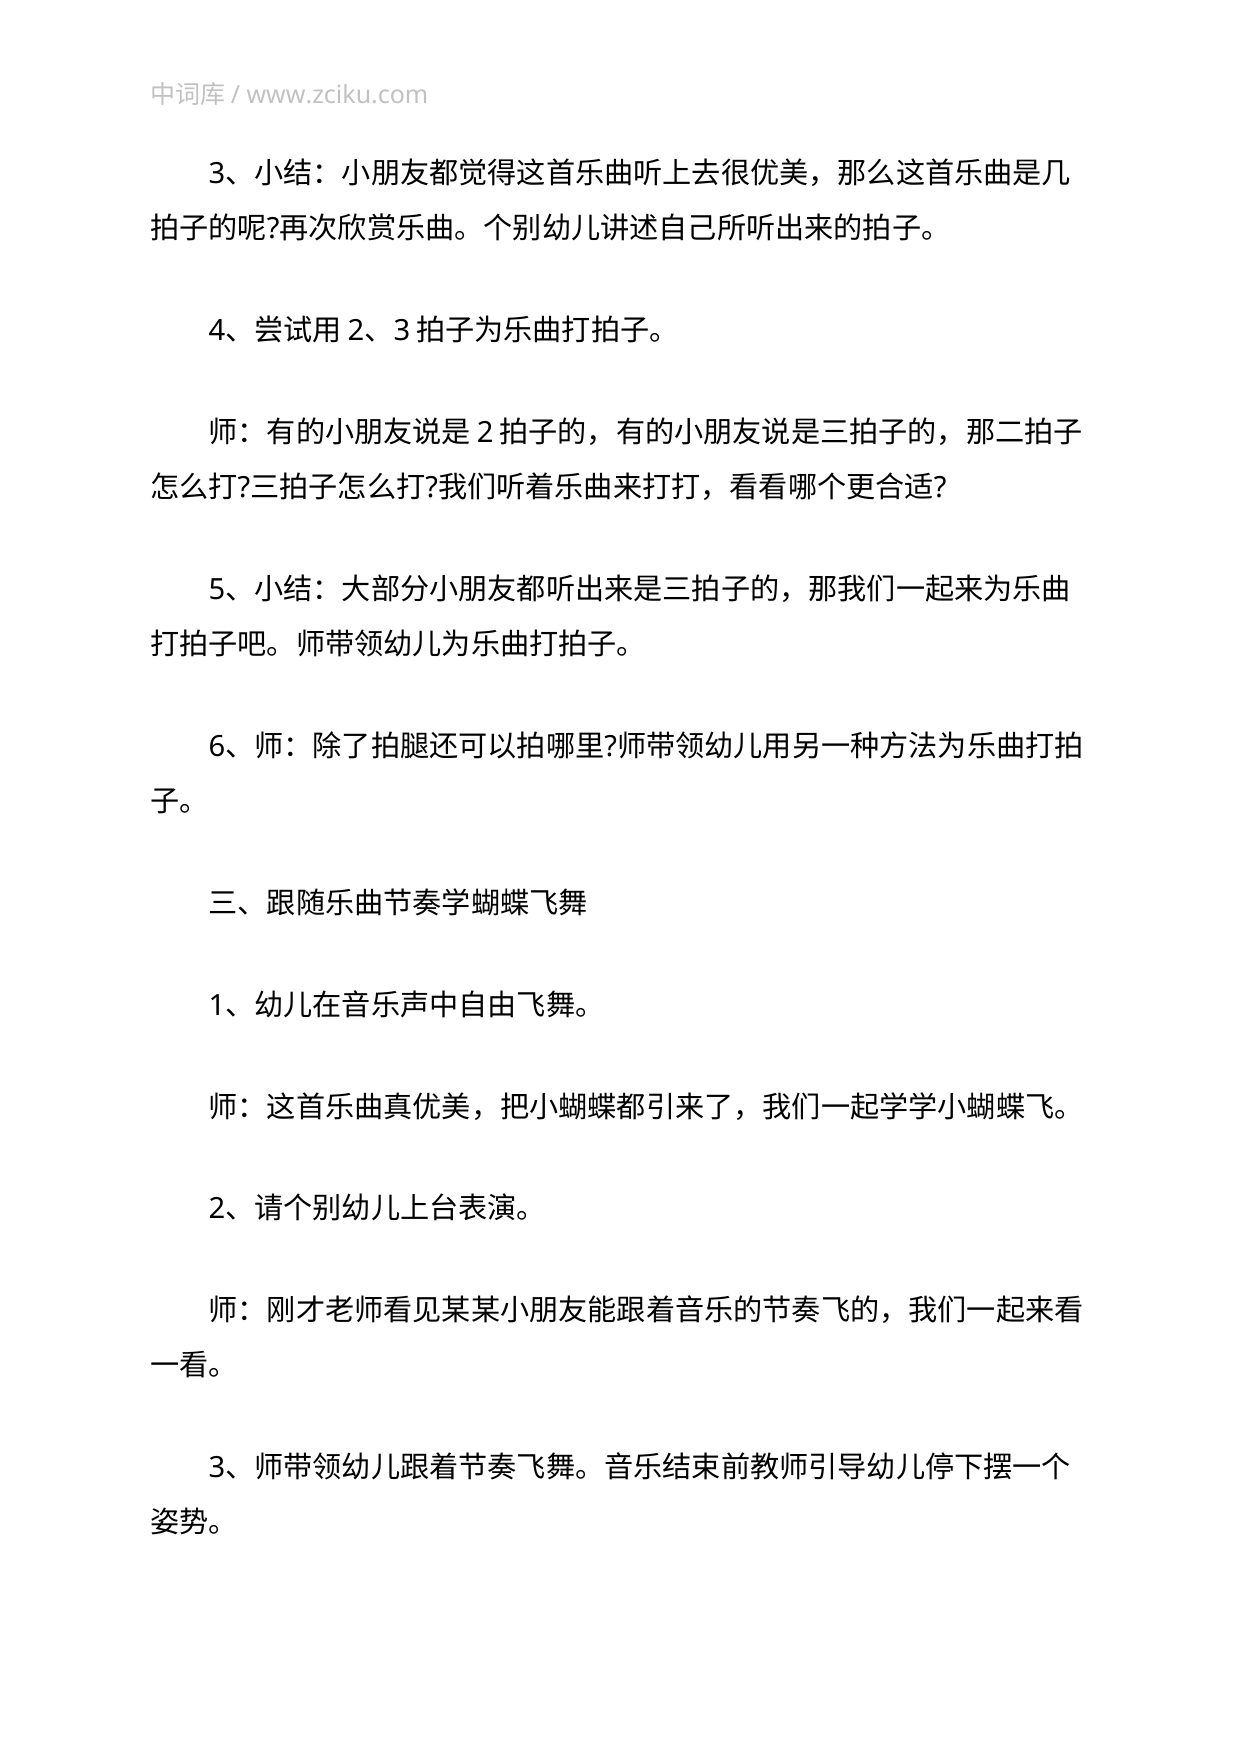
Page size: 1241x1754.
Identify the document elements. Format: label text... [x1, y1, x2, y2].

text 师：刚才老师看见某某小朋友能跟着音乐的节奏飞的，我们一起来看一看。 [150, 1287, 1090, 1384]
text 6、师：除了拍腿还可以拍哪里?师带领幼儿用另一种方法为乐曲打拍子。 [150, 723, 1090, 820]
text 3、小结：小朋友都觉得这首乐曲听上去很优美，那么这首乐曲是几拍子的呢?再次欣赏乐曲。个别幼儿讲述自己所听出来的拍子。 [150, 150, 1090, 247]
text 3、师带领幼儿跟着节奏飞舞。音乐结束前教师引导幼儿停下摆一个姿势。 [150, 1444, 1090, 1541]
text 5、小结：大部分小朋友都听出来是三拍子的，那我们一起来为乐曲打拍子吧。师带领幼儿为乐曲打拍子。 [150, 566, 1090, 663]
text 1、幼儿在音乐声中自由飞舞。 [150, 981, 1090, 1024]
text 师：这首乐曲真优美，把小蝴蝶都引来了，我们一起学学小蝴蝶飞。 [150, 1083, 1090, 1126]
text 师：有的小朋友说是2拍子的，有的小朋友说是三拍子的，那二拍子怎么打?三拍子怎么打?我们听着乐曲来打打，看看哪个更合适? [150, 409, 1090, 506]
text 4、尝试用2、3拍子为乐曲打拍子。 [150, 307, 1090, 349]
text 2、请个别幼儿上台表演。 [150, 1185, 1090, 1227]
text 三、跟随乐曲节奏学蝴蝶飞舞 [150, 879, 1090, 922]
